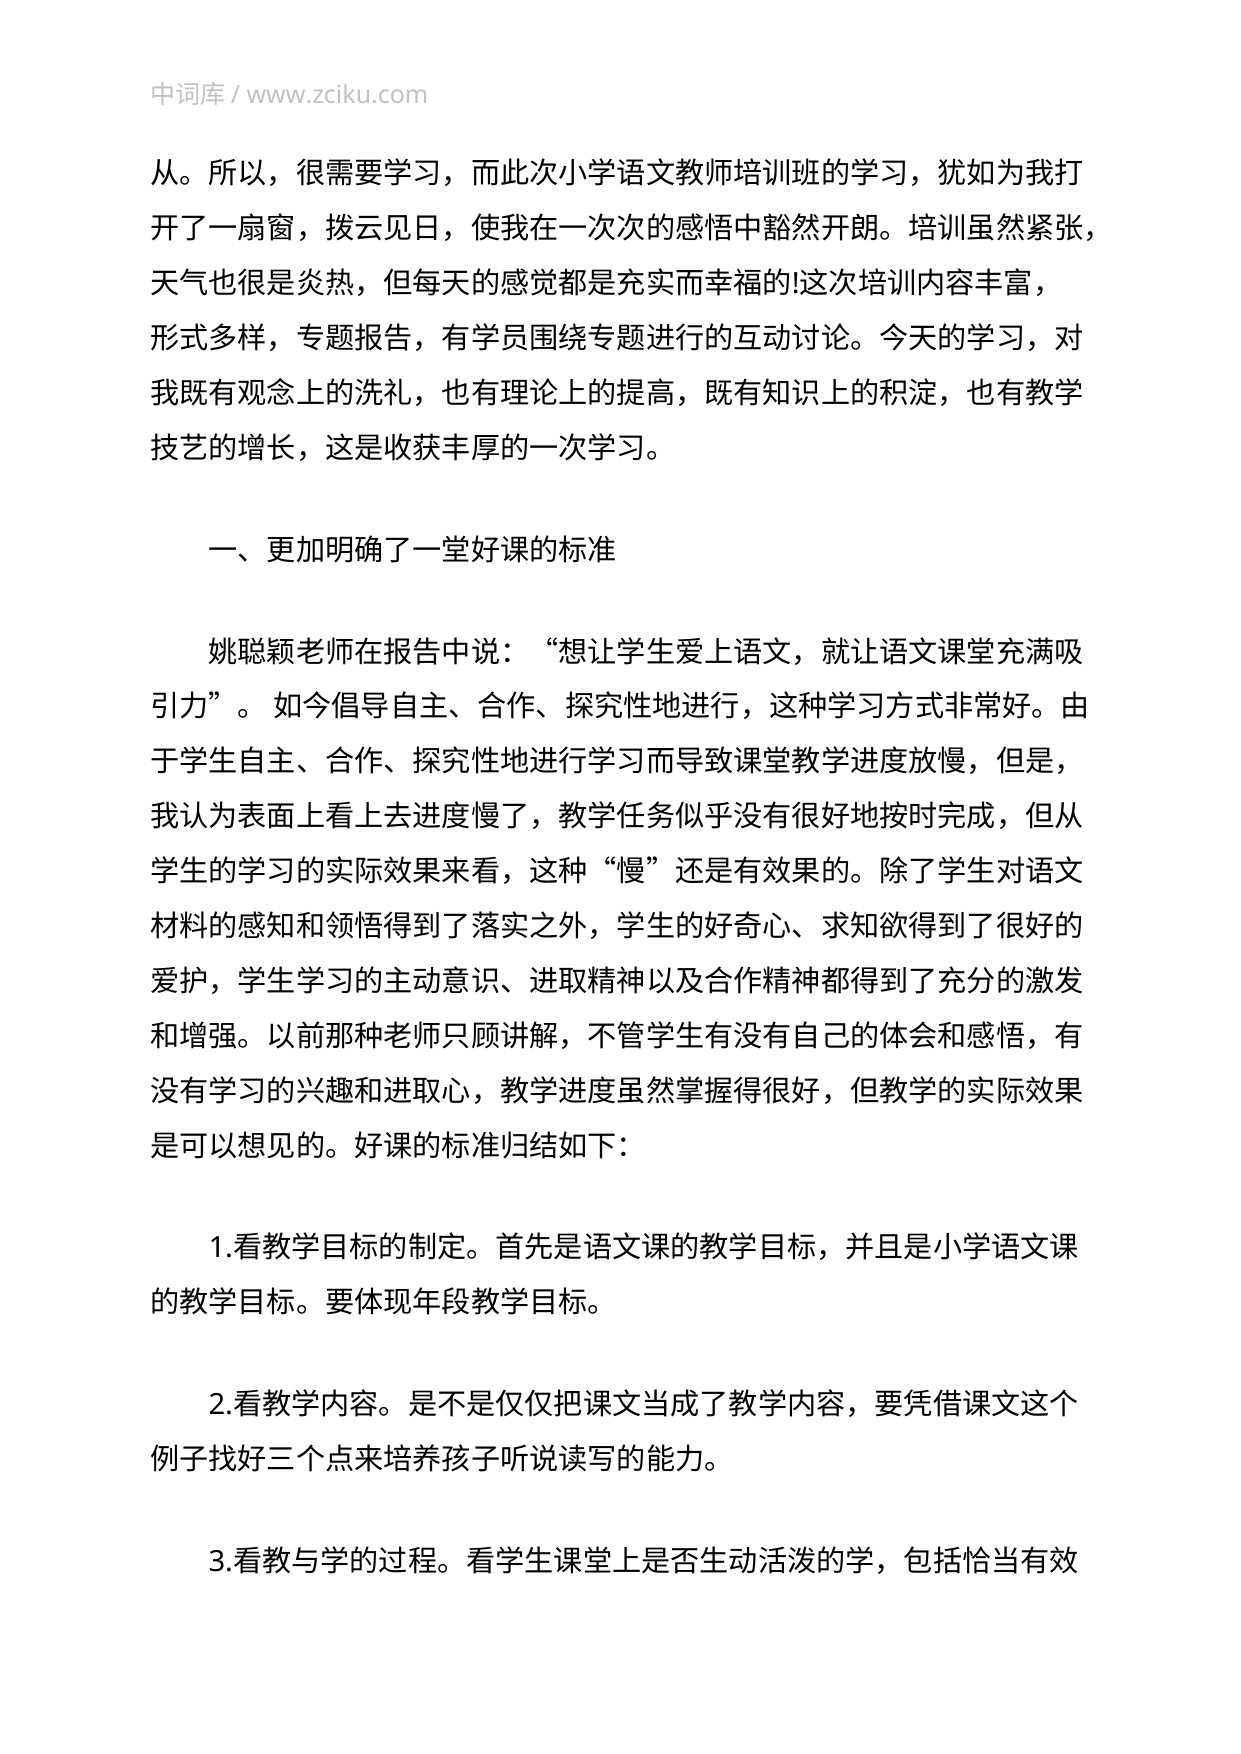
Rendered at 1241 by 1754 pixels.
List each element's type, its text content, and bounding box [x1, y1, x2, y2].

text 2.看教学内容。是不是仅仅把课文当成了教学内容，要凭借课文这个例子找好三个点来培养孩子听说读写的能力。 [150, 1381, 1090, 1478]
text 姚聪颖老师在报告中说：“想让学生爱上语文，就让语文课堂充满吸引力”。 如今倡导自主、合作、探究性地进行，这种学习方式非常好。由于学生自主、合作、探究性地进行学习而导致课堂教学进度放慢，但是，我认为表面上看上去进度慢了，教学任务似乎没有很好地按时完成，但从学生的学习的实际效果来看，这种“慢”还是有效果的。除了学生对语文材料的感知和领悟得到了落实之外，学生的好奇心、求知欲得到了很好的爱护，学生学习的主动意识、进取精神以及合作精神都得到了充分的激发和增强。以前那种老师只顾讲解，不管学生有没有自己的体会和感悟，有没有学习的兴趣和进取心，教学进度虽然掌握得很好，但教学的实际效果是可以想见的。好课的标准归结如下： [150, 628, 1090, 1164]
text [150, 1537, 1090, 1580]
text 一、更加明确了一堂好课的标准 [150, 526, 1090, 569]
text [150, 150, 1090, 467]
text 1.看教学目标的制定。首先是语文课的教学目标，并且是小学语文课的教学目标。要体现年段教学目标。 [150, 1224, 1090, 1321]
